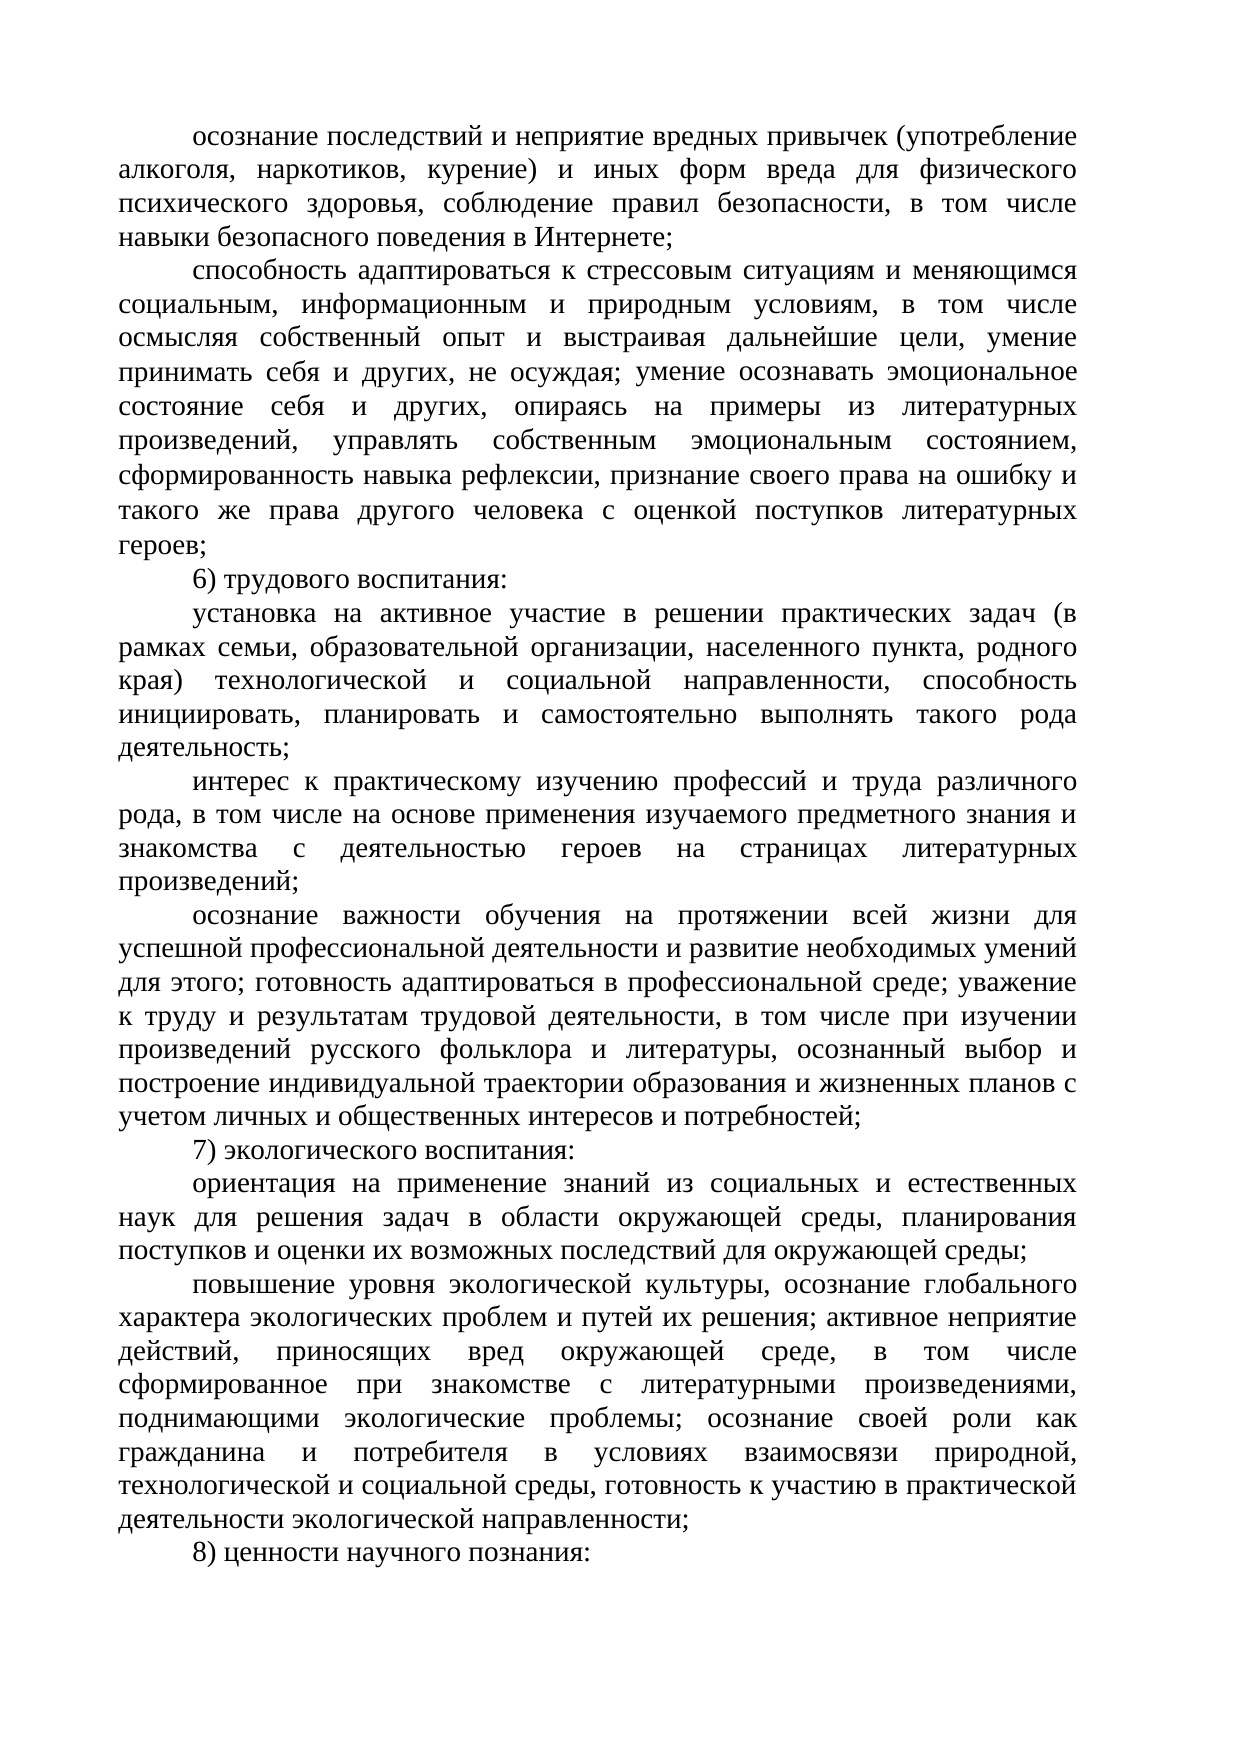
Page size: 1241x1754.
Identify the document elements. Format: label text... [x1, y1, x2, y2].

text ориентация на применение знаний из социальных и естественных наук для решения задач в области окружающей среды, планирования поступков и оценки их возможных последствий для окружающей среды; [118, 1165, 1078, 1266]
text 6) трудового воспитания: [118, 562, 1078, 595]
text установка на активное участие в решении практических задач (в рамках семьи, образовательной организации, населенного пункта, родного края) технологической и социальной направленности, способность инициировать, планировать и самостоятельно выполнять такого рода деятельность; [118, 595, 1078, 763]
text 8) ценности научного познания: [118, 1534, 1078, 1568]
text осознание последствий и неприятие вредных привычек (употребление алкоголя, наркотиков, курение) и иных форм вреда для физического психического здоровья, соблюдение правил безопасности, в том числе навыки безопасного поведения в Интернете; [118, 118, 1078, 252]
text способность адаптироваться к стрессовым ситуациям и меняющимся социальным, информационным и природным условиям, в том числе осмысляя собственный опыт и выстраивая дальнейшие цели, умение принимать себя и других, не осуждая; умение осознавать эмоциональное состояние себя и других, опираясь на примеры из литературных произведений, управлять собственным эмоциональным состоянием, сформированность навыка рефлексии, признание своего права на ошибку и такого же права другого человека с оценкой поступков литературных героев; [118, 252, 1078, 562]
text 7) экологического воспитания: [118, 1132, 1078, 1165]
text интерес к практическому изучению профессий и труда различного рода, в том числе на основе применения изучаемого предметного знания и знакомства с деятельностью героев на страницах литературных произведений; [118, 763, 1078, 897]
text повышение уровня экологической культуры, осознание глобального характера экологических проблем и путей их решения; активное неприятие действий, приносящих вред окружающей среде, в том числе сформированное при знакомстве с литературными произведениями, поднимающими экологические проблемы; осознание своей роли как гражданина и потребителя в условиях взаимосвязи природной, технологической и социальной среды, готовность к участию в практической деятельности экологической направленности; [118, 1266, 1078, 1534]
text осознание важности обучения на протяжении всей жизни для успешной профессиональной деятельности и развитие необходимых умений для этого; готовность адаптироваться в профессиональной среде; уважение к труду и результатам трудовой деятельности, в том числе при изучении произведений русского фольклора и литературы, осознанный выбор и построение индивидуальной траектории образования и жизненных планов с учетом личных и общественных интересов и потребностей; [118, 897, 1078, 1132]
